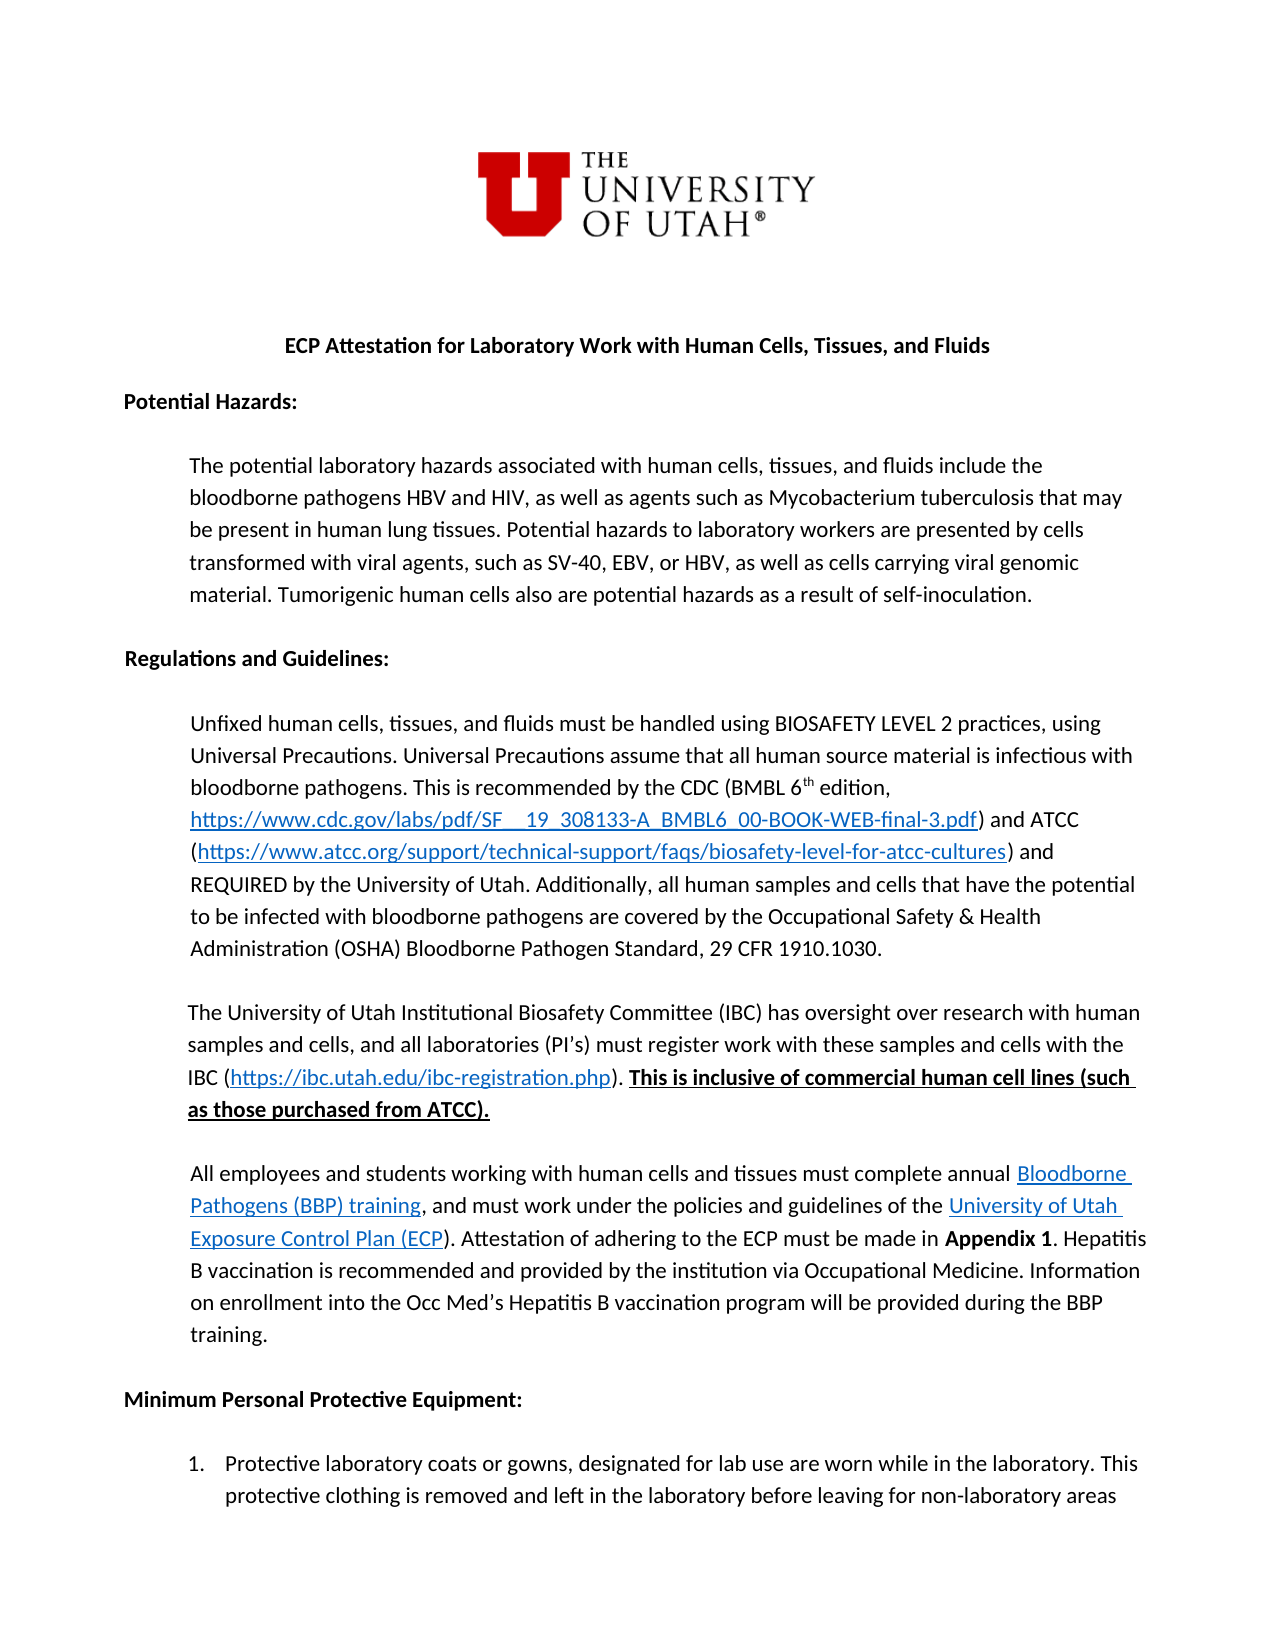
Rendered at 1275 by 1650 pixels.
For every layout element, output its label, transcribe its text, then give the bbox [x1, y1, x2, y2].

text Potential Hazards: [123, 387, 1162, 415]
text The potential laboratory hazards associated with human cells, tissues, and fluids include the bloodborne pathogens HBV and HIV, as well as agents such as Mycobacterium tuberculosis that may be present in human lung tissues. Potential hazards to laboratory workers are presented by cells transformed with viral agents, such as SV-40, EBV, or HBV, as well as cells carrying viral genomic material. Tumorigenic human cells also are potential hazards as a result of self-inoculation. [189, 451, 1134, 608]
text The University of Utah Institutional Biosafety Committee (IBC) has oversight over research with human samples and cells, and all laboratories (PI’s) must register work with these samples and cells with the IBC (https://ibc.utah.edu/ibc-registration.php). This is inclusive of commercial human cell lines (such as those purchased from ATCC). [187, 998, 1152, 1123]
text Unfixed human cells, tissues, and fluids must be handled using BIOSAFETY LEVEL 2 practices, using Universal Precautions. Universal Precautions assume that all human source material is infectious with bloodborne pathogens. This is recommended by the CDC (BMBL 6th edition, https://www.cdc.gov/labs/pdf/SF__19_308133-A_BMBL6_00-BOOK-WEB-final-3.pdf) and ATCC (https://www.atcc.org/support/technical-support/faqs/biosafety-level-for-atcc-cultures) and REQUIRED by the University of Utah. Additionally, all human samples and cells that have the potential to be infected with bloodborne pathogens are covered by the Occupational Safety & Health Administration (OSHA) Bloodborne Pathogen Standard, 29 CFR 1910.1030. [190, 709, 1152, 962]
text Regulations and Guidelines: [124, 644, 1162, 672]
text All employees and students working with human cells and tissues must complete annual Bloodborne Pathogens (BBP) training, and must work under the policies and guidelines of the University of Utah Exposure Control Plan (ECP). Attestation of adhering to the ECP must be made in Appendix 1. Hepatitis B vaccination is recommended and provided by the institution via Occupational Medicine. Information on enrollment into the Occ Med’s Hepatitis B vaccination program will be provided during the BBP training. [190, 1159, 1152, 1348]
text Minimum Personal Protective Equipment: [123, 1385, 1162, 1413]
text ECP Attestation for Laboratory Work with Human Cells, Tissues, and Fluids [112, 331, 1162, 359]
picture [478, 152, 816, 238]
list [187, 1449, 1146, 1509]
